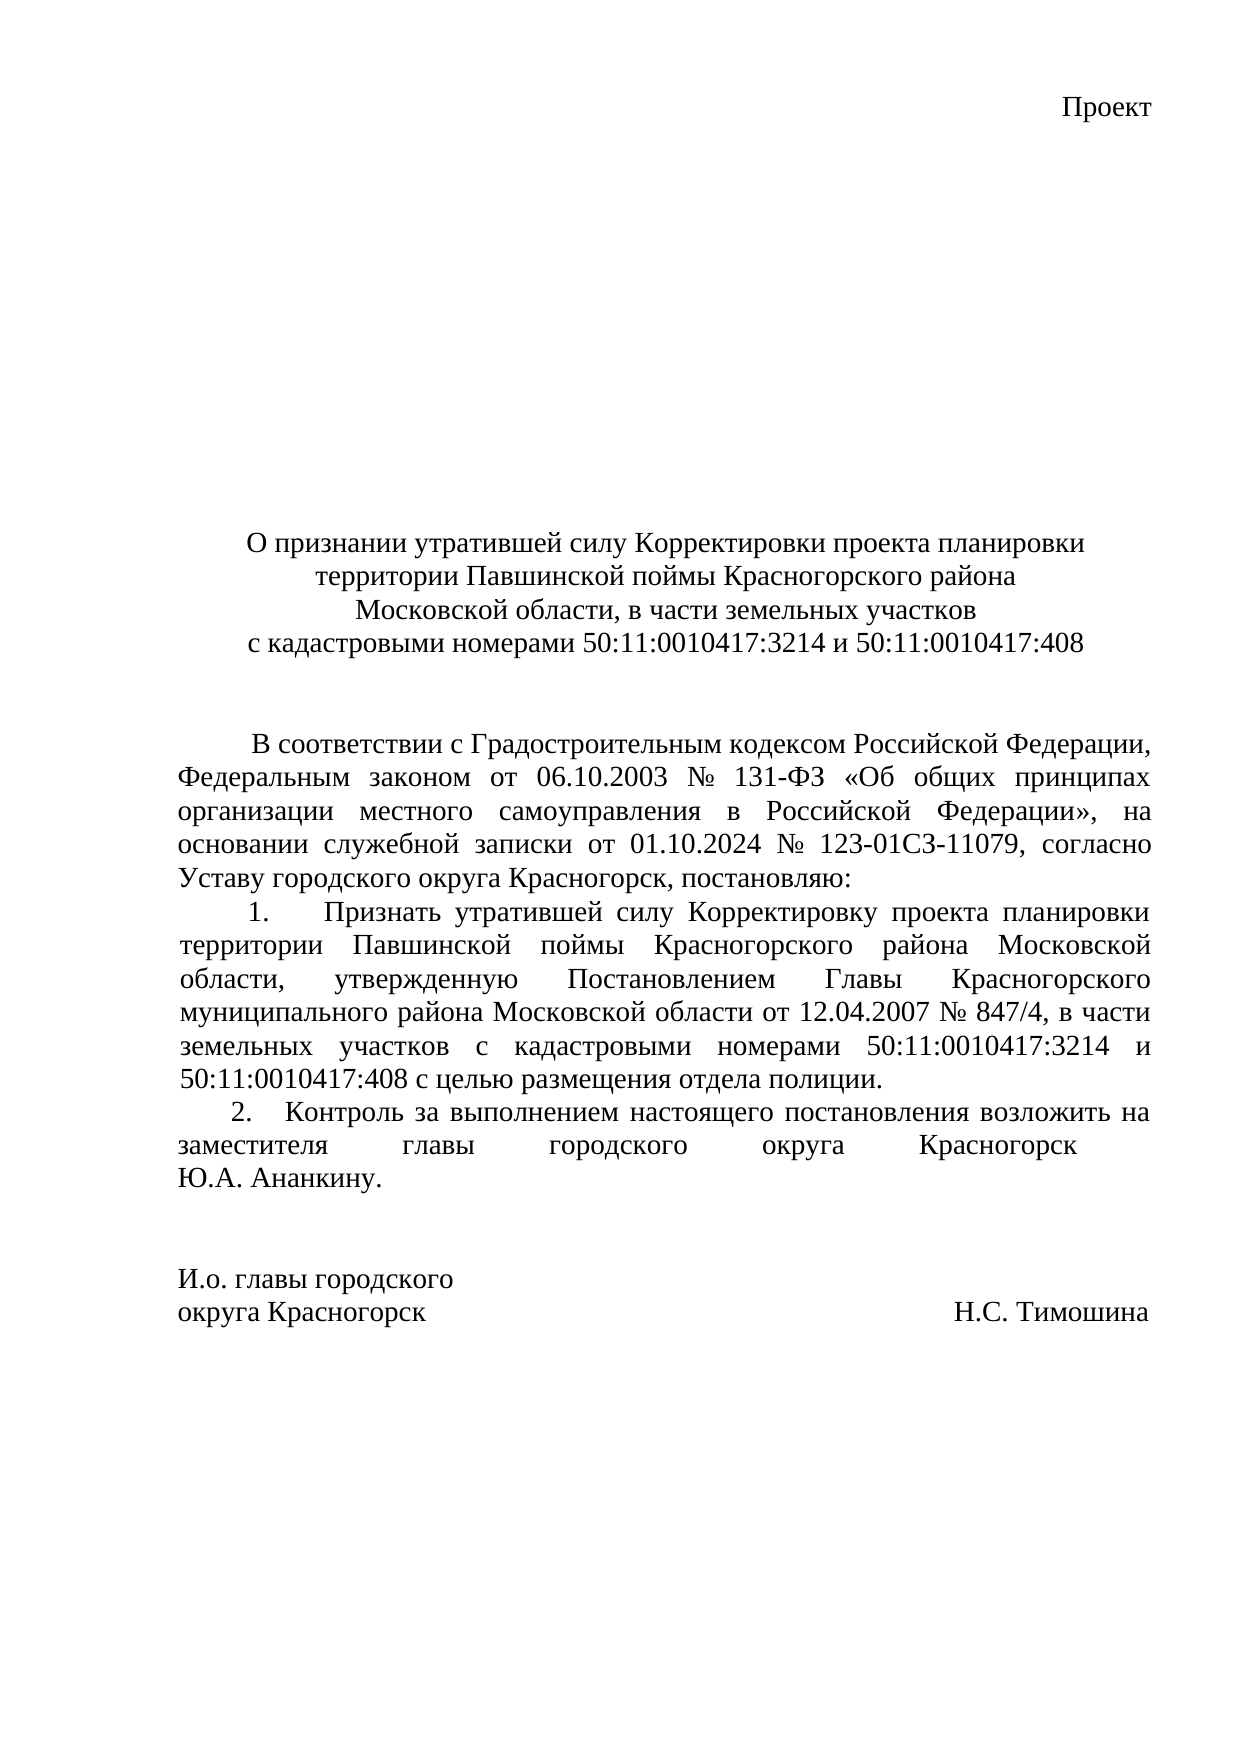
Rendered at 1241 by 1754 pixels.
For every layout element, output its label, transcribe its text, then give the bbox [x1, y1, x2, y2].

text 2. Контроль за выполнением настоящего постановления возложить на заместителя главы городского округа Красногорск Ю.А. Ананкину. [177, 1095, 1152, 1194]
text О признании утратившей силу Корректировки проекта планировки [179, 525, 1152, 558]
text И.о. главы городского [177, 1261, 1152, 1294]
text территории Павшинской поймы Красногорского района [179, 558, 1152, 592]
text В соответствии с Градостроительным кодексом Российской Федерации, Федеральным законом от 06.10.2003 № 131-ФЗ «Об общих принципах организации местного самоуправления в Российской Федерации», на основании служебной записки от 01.10.2024 № 123-01СЗ-11079, согласно Уставу городского округа Красногорск, постановляю: [177, 726, 1152, 894]
text Московской области, в части земельных участков [179, 592, 1152, 625]
text с кадастровыми номерами 50:11:0010417:3214 и 50:11:0010417:408 [179, 625, 1152, 659]
text округа Красногорск Н.С. Тимошина [177, 1294, 1152, 1328]
text Проект [177, 89, 1152, 122]
text 1. Признать утратившей силу Корректировку проекта планировки территории Павшинской поймы Красногорского района Московской области, утвержденную Постановлением Главы Красногорского муниципального района Московской области от 12.04.2007 № 847/4, в части земельных участков с кадастровыми номерами 50:11:0010417:3214 и 50:11:0010417:408 с целью размещения отдела полиции. [179, 894, 1152, 1095]
